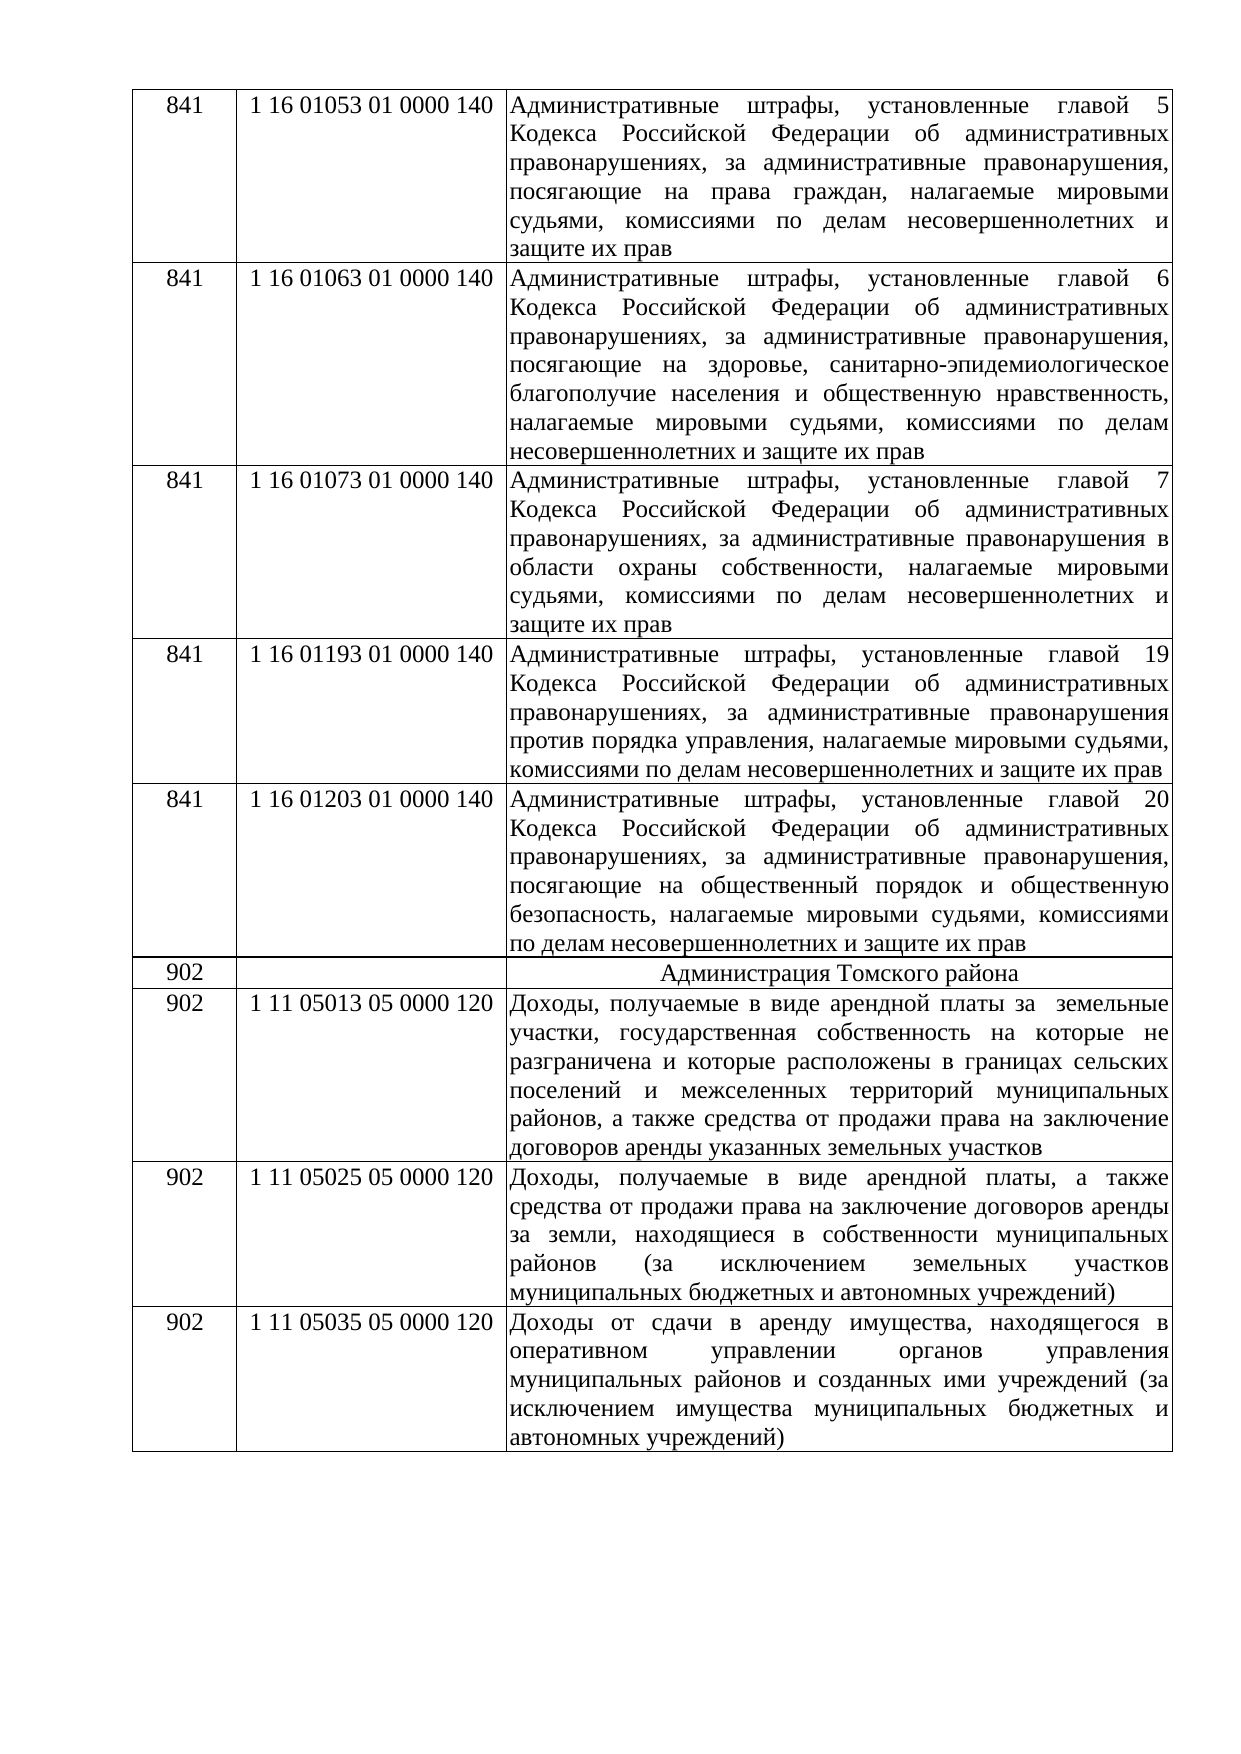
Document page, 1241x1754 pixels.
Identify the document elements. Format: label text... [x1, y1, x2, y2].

table_cell Доходы, получаемые в виде арендной платы, а также средства от продажи права на заключение договоров аренды за земли, находящиеся в собственности муниципальных районов (за исключением земельных участков муниципальных бюджетных и автономных учреждений) [507, 1162, 1172, 1306]
table_cell Административные штрафы, установленные главой 5 Кодекса Российской Федерации об административных правонарушениях, за административные правонарушения, посягающие на права граждан, налагаемые мировыми судьями, комиссиями по делам несовершеннолетних и защите их прав [507, 90, 1172, 262]
table_cell 1 11 05025 05 0000 120 [237, 1162, 506, 1306]
table_cell 1 16 01063 01 0000 140 [237, 263, 506, 464]
table_cell 1 16 01073 01 0000 140 [237, 466, 506, 638]
table_cell 1 16 01193 01 0000 140 [237, 639, 506, 783]
table_cell Административные штрафы, установленные главой 20 Кодекса Российской Федерации об административных правонарушениях, за административные правонарушения, посягающие на общественный порядок и общественную безопасность, налагаемые мировыми судьями, комиссиями по делам несовершеннолетних и защите их прав [507, 784, 1172, 956]
table_cell 841 [133, 263, 236, 464]
table_cell 841 [133, 784, 236, 956]
table_cell 902 [133, 1307, 236, 1451]
table_cell 902 [133, 989, 236, 1161]
table_cell Административные штрафы, установленные главой 6 Кодекса Российской Федерации об административных правонарушениях, за административные правонарушения, посягающие на здоровье, санитарно-эпидемиологическое благополучие населения и общественную нравственность, налагаемые мировыми судьями, комиссиями по делам несовершеннолетних и защите их прав [507, 263, 1172, 464]
table_cell Административные штрафы, установленные главой 7 Кодекса Российской Федерации об административных правонарушениях, за административные правонарушения в области охраны собственности, налагаемые мировыми судьями, комиссиями по делам несовершеннолетних и защите их прав [507, 466, 1172, 638]
table_cell 902 [133, 958, 236, 987]
table_cell Доходы, получаемые в виде арендной платы за земельные участки, государственная собственность на которые не разграничена и которые расположены в границах сельских поселений и межселенных территорий муниципальных районов, а также средства от продажи права на заключение договоров аренды указанных земельных участков [507, 989, 1172, 1161]
table_cell 841 [133, 639, 236, 783]
table_cell 1 16 01203 01 0000 140 [237, 784, 506, 956]
table_cell Доходы от сдачи в аренду имущества, находящегося в оперативном управлении органов управления муниципальных районов и созданных ими учреждений (за исключением имущества муниципальных бюджетных и автономных учреждений) [507, 1307, 1172, 1451]
table_cell [237, 958, 506, 987]
table_cell 1 11 05013 05 0000 120 [237, 989, 506, 1161]
table_cell 841 [133, 90, 236, 262]
table_cell Администрация Томского района [507, 958, 1172, 987]
table_cell 902 [133, 1162, 236, 1306]
table_cell 841 [133, 466, 236, 638]
table_cell 1 16 01053 01 0000 140 [237, 90, 506, 262]
table_cell Административные штрафы, установленные главой 19 Кодекса Российской Федерации об административных правонарушениях, за административные правонарушения против порядка управления, налагаемые мировыми судьями, комиссиями по делам несовершеннолетних и защите их прав [507, 639, 1172, 783]
table_cell 1 11 05035 05 0000 120 [237, 1307, 506, 1451]
